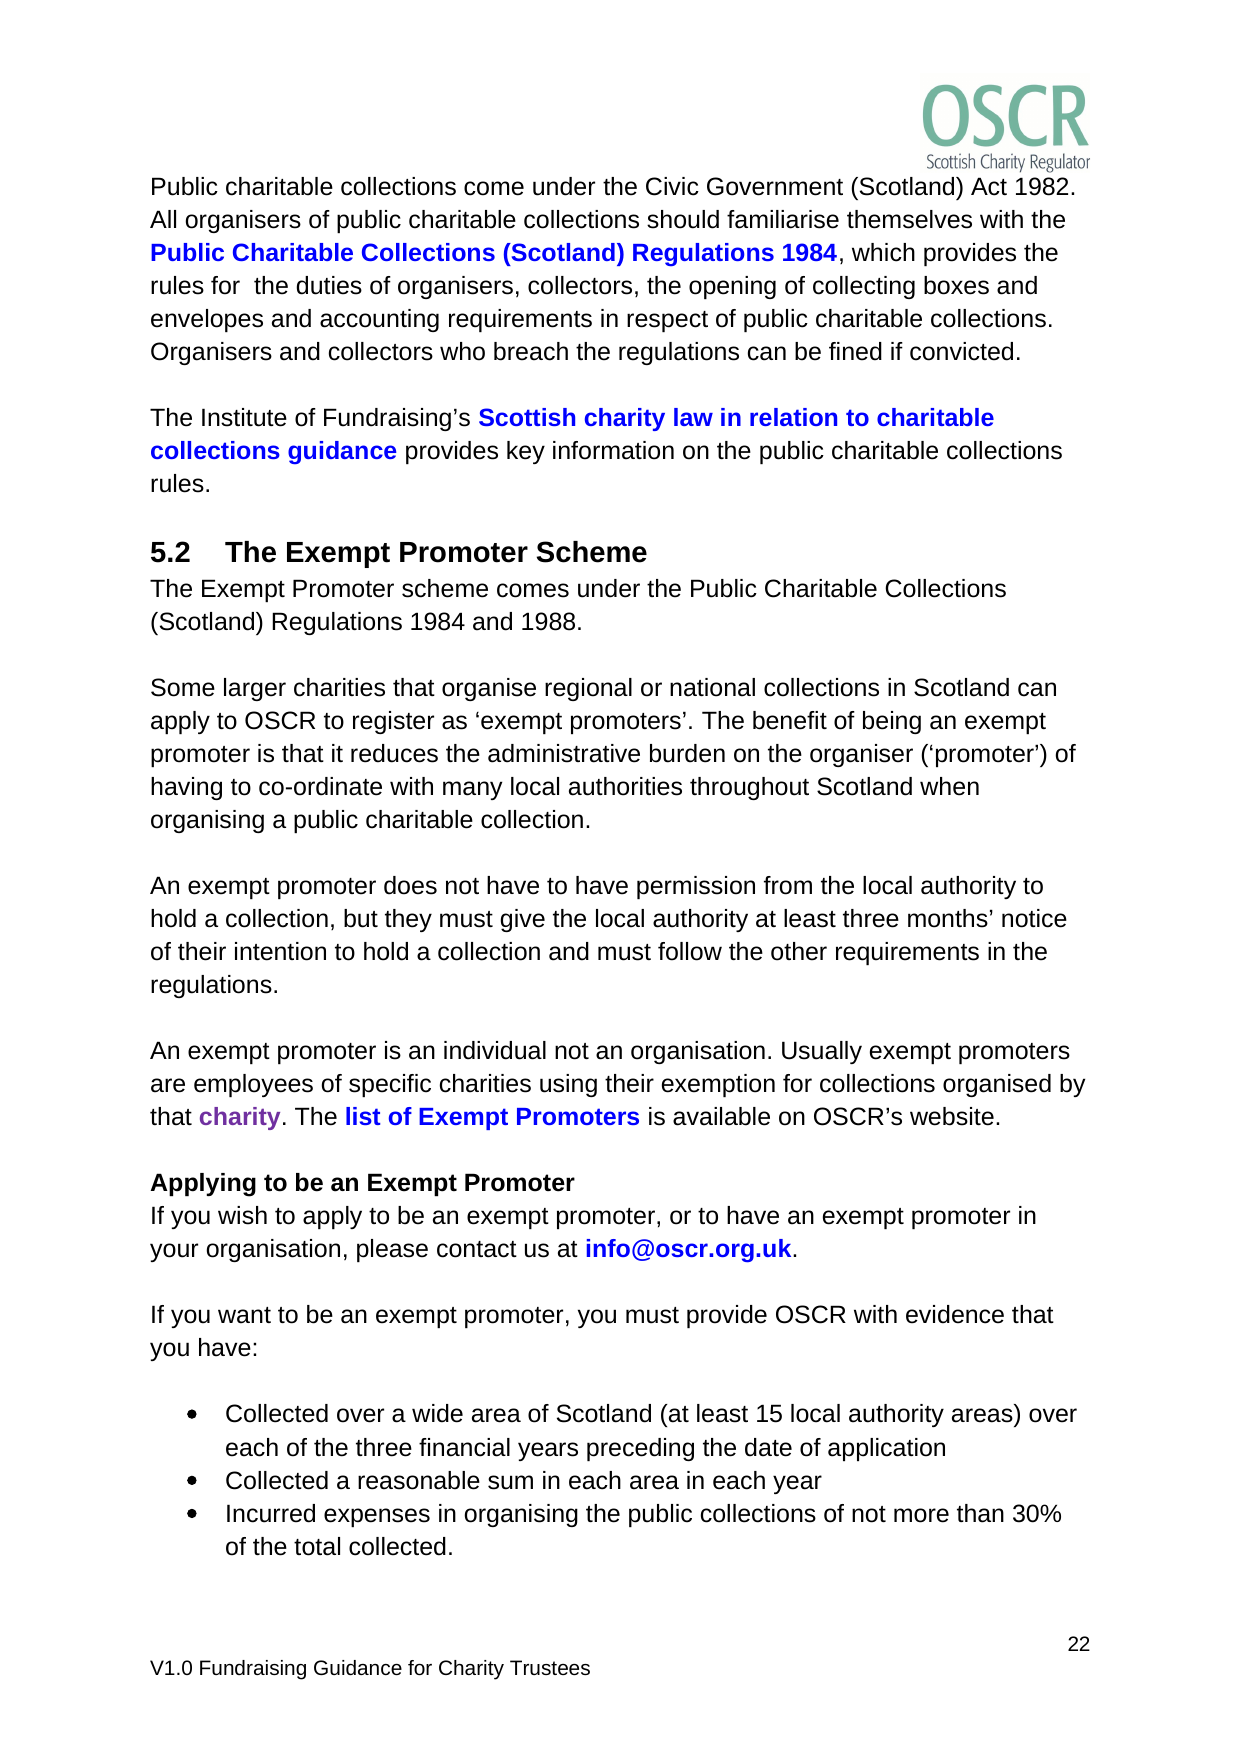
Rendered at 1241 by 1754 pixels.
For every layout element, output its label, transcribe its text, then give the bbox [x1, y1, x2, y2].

list Incurred expenses in organising the public collections of not more than 30% of the total collected. [187, 1499, 1090, 1594]
list Collected a reasonable sum in each area in each year [187, 1466, 1090, 1494]
text If you wish to apply to be an exempt promoter, or to have an exempt promoter in your organisation, please contact us at info@oscr.org.uk. [150, 1201, 1090, 1263]
text Public charitable collections come under the Civic Government (Scotland) Act 1982. All organisers of public charitable collections should familiarise themselves with the Public Charitable Collections (Scotland) Regulations 1984, which provides the rules for the duties of organisers, collectors, the opening of collecting boxes and envelopes and accounting requirements in respect of public charitable collections. Organisers and collectors who breach the regulations can be fined if convicted. [150, 172, 1090, 366]
text If you want to be an exempt promoter, you must provide OSCR with evidence that you have: [150, 1300, 1090, 1395]
text The Exempt Promoter scheme comes under the Public Charitable Collections (Scotland) Regulations 1984 and 1988. [150, 574, 1090, 636]
text The Institute of Fundraising’s Scottish charity law in relation to charitable collections guidance provides key information on the public charitable collections rules. [150, 403, 1090, 498]
text Applying to be an Exempt Promoter [150, 1168, 1090, 1197]
text 5.2 The Exempt Promoter Scheme [150, 535, 1090, 569]
text An exempt promoter is an individual not an organisation. Usually exempt promoters are employees of specific charities using their exemption for collections organised by that charity. The list of Exempt Promoters is available on OSCR’s website. [150, 1036, 1090, 1131]
text An exempt promoter does not have to have permission from the local authority to hold a collection, but they must give the local authority at least three months’ notice of their intention to hold a collection and must follow the other requirements in the regulations. [150, 871, 1090, 999]
list Collected over a wide area of Scotland (at least 15 local authority areas) over each of the three financial years preceding the date of application [187, 1399, 1090, 1461]
picture [920, 73, 1091, 173]
text Some larger charities that organise regional or national collections in Scotland can apply to OSCR to register as ‘exempt promoters’. The benefit of being an exempt promoter is that it reduces the administrative burden on the organiser (‘promoter’) of having to co-ordinate with many local authorities throughout Scotland when organising a public charitable collection. [150, 673, 1090, 834]
